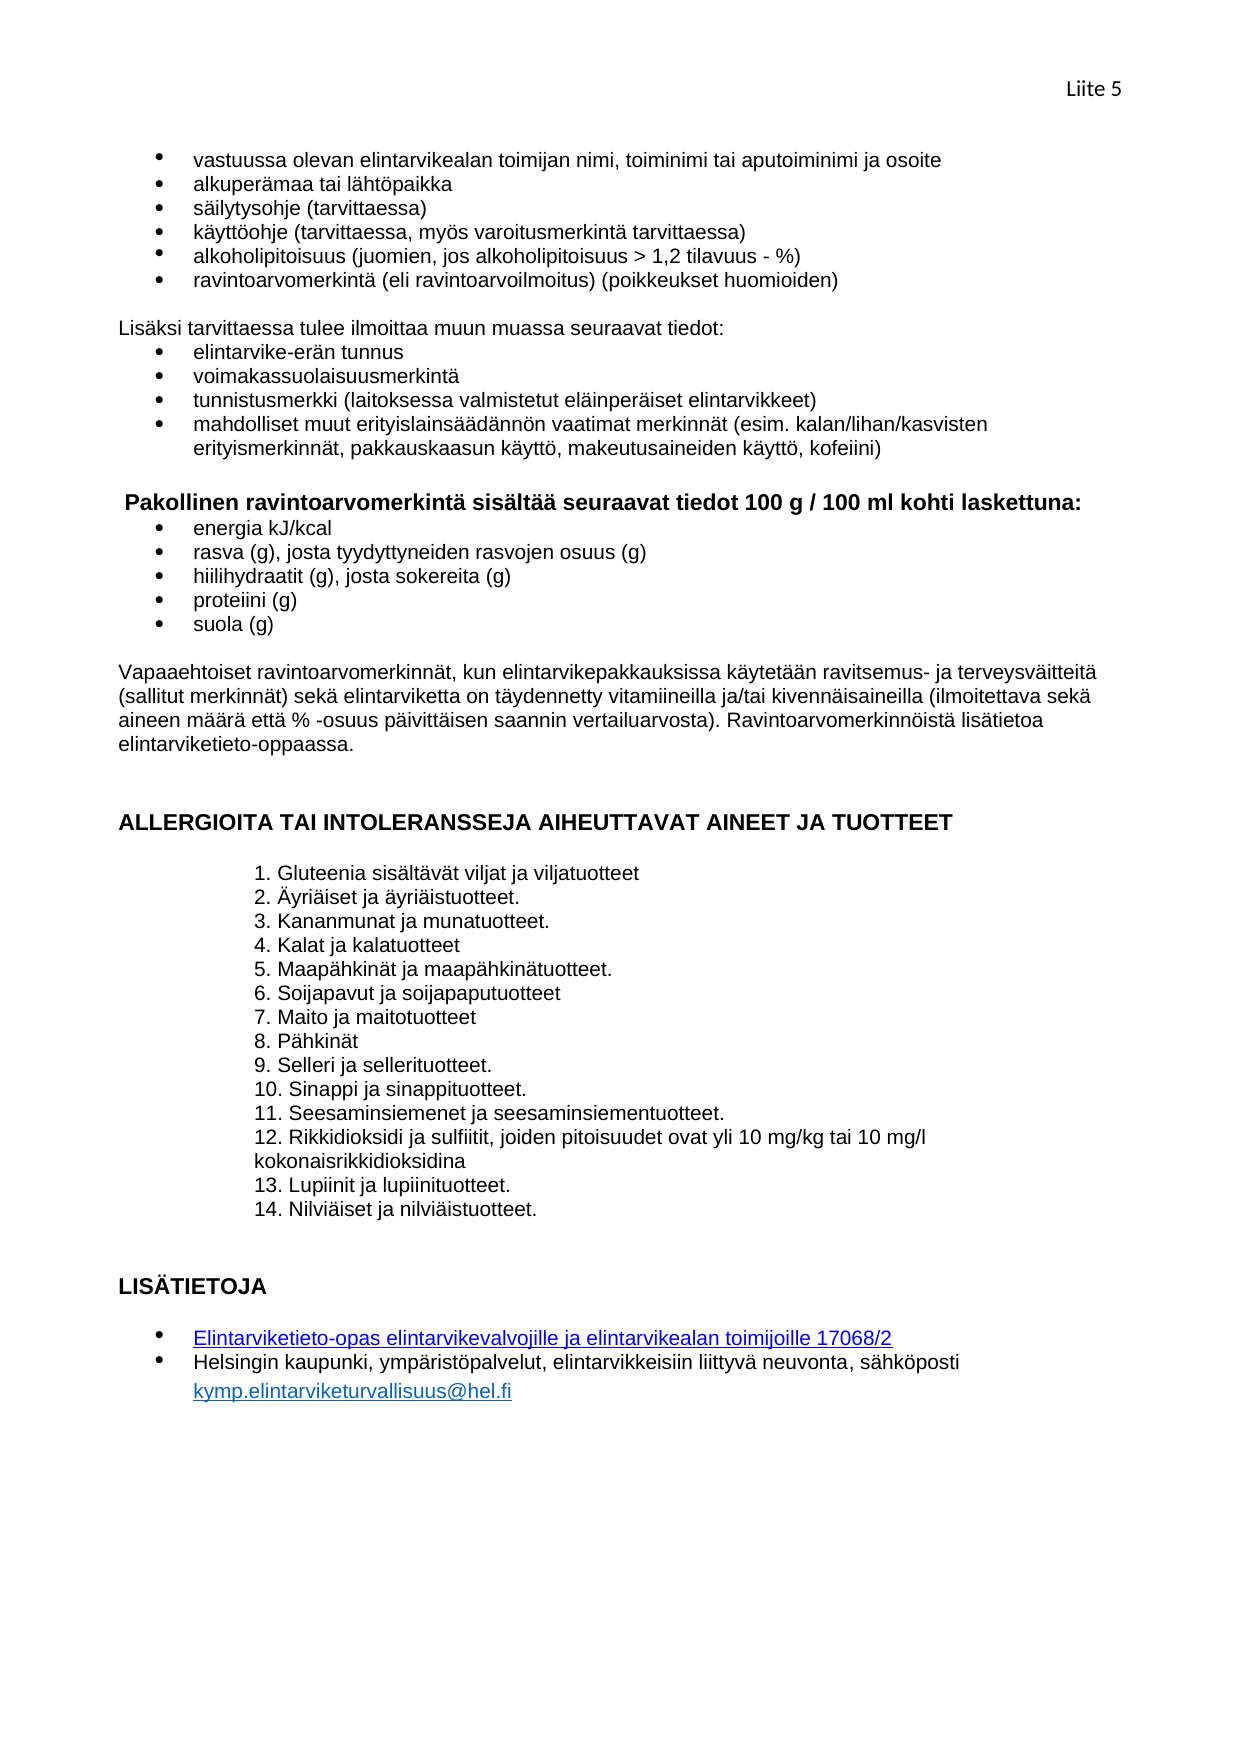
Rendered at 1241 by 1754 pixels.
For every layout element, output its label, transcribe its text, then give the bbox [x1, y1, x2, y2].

list käyttöohje (tarvittaessa, myös varoitusmerkintä tarvittaessa) [156, 220, 1122, 244]
text 7. Maito ja maitotuotteet [254, 1005, 1122, 1029]
text 2. Äyriäiset ja äyriäistuotteet. [254, 885, 1122, 909]
list hiilihydraatit (g), josta sokereita (g) [156, 564, 1122, 588]
text 11. Seesaminsiemenet ja seesaminsiementuotteet. [254, 1101, 1122, 1125]
list voimakassuolaisuusmerkintä [156, 364, 1122, 388]
text 9. Selleri ja sellerituotteet. [254, 1053, 1122, 1077]
list Elintarviketieto-opas elintarvikevalvojille ja elintarvikealan toimijoille 17068/2 [156, 1326, 1122, 1350]
list ravintoarvomerkintä (eli ravintoarvoilmoitus) (poikkeukset huomioiden) [156, 268, 1122, 292]
list mahdolliset muut erityislainsäädännön vaatimat merkinnät (esim. kalan/lihan/kasvisten erityismerkinnät, pakkauskaasun käyttö, makeutusaineiden käyttö, kofeiini) [156, 412, 1122, 460]
text 10. Sinappi ja sinappituotteet. [254, 1077, 1122, 1101]
text Vapaaehtoiset ravintoarvomerkinnät, kun elintarvikepakkauksissa käytetään ravitsemus- ja terveysväitteitä (sallitut merkinnät) sekä elintarviketta on täydennetty vitamiineilla ja/tai kivennäisaineilla (ilmoitettava sekä aineen määrä että % -osuus päivittäisen saannin vertailuarvosta). Ravintoarvomerkinnöistä lisätietoa elintarviketieto-oppaassa. [118, 660, 1122, 756]
text 14. Nilviäiset ja nilviäistuotteet. [254, 1197, 1122, 1221]
text 5. Maapähkinät ja maapähkinätuotteet. [254, 957, 1122, 981]
text ALLERGIOITA TAI INTOLERANSSEJA AIHEUTTAVAT AINEET JA TUOTTEET [118, 808, 1122, 835]
list alkuperämaa tai lähtöpaikka [156, 172, 1122, 196]
list energia kJ/kcal [156, 516, 1122, 540]
text 8. Pähkinät [254, 1029, 1122, 1053]
text 4. Kalat ja kalatuotteet [254, 933, 1122, 957]
list vastuussa olevan elintarvikealan toimijan nimi, toiminimi tai aputoiminimi ja osoite [156, 148, 1122, 172]
list Helsingin kaupunki, ympäristöpalvelut, elintarvikkeisiin liittyvä neuvonta, sähköposti kymp.elintarviketurvallisuus@hel.fi [156, 1350, 1122, 1403]
list säilytysohje (tarvittaessa) [156, 196, 1122, 220]
text 6. Soijapavut ja soijapaputuotteet [254, 981, 1122, 1005]
text LISÄTIETOJA [118, 1273, 1122, 1299]
text 12. Rikkidioksidi ja sulfiitit, joiden pitoisuudet ovat yli 10 mg/kg tai 10 mg/l kokonaisrikkidioksidina [254, 1125, 1122, 1173]
text 1. Gluteenia sisältävät viljat ja viljatuotteet [254, 861, 1122, 885]
text Pakollinen ravintoarvomerkintä sisältää seuraavat tiedot 100 g / 100 ml kohti laskettuna: [118, 489, 1122, 516]
text Lisäksi tarvittaessa tulee ilmoittaa muun muassa seuraavat tiedot: [118, 316, 1122, 340]
list alkoholipitoisuus (juomien, jos alkoholipitoisuus > 1,2 tilavuus - %) [156, 244, 1122, 268]
list tunnistusmerkki (laitoksessa valmistetut eläinperäiset elintarvikkeet) [156, 388, 1122, 412]
text 3. Kananmunat ja munatuotteet. [254, 909, 1122, 933]
list rasva (g), josta tyydyttyneiden rasvojen osuus (g) [156, 540, 1122, 564]
list proteiini (g) [156, 588, 1122, 612]
list suola (g) [156, 612, 1122, 636]
list elintarvike-erän tunnus [156, 340, 1122, 364]
text 13. Lupiinit ja lupiinituotteet. [254, 1173, 1122, 1197]
